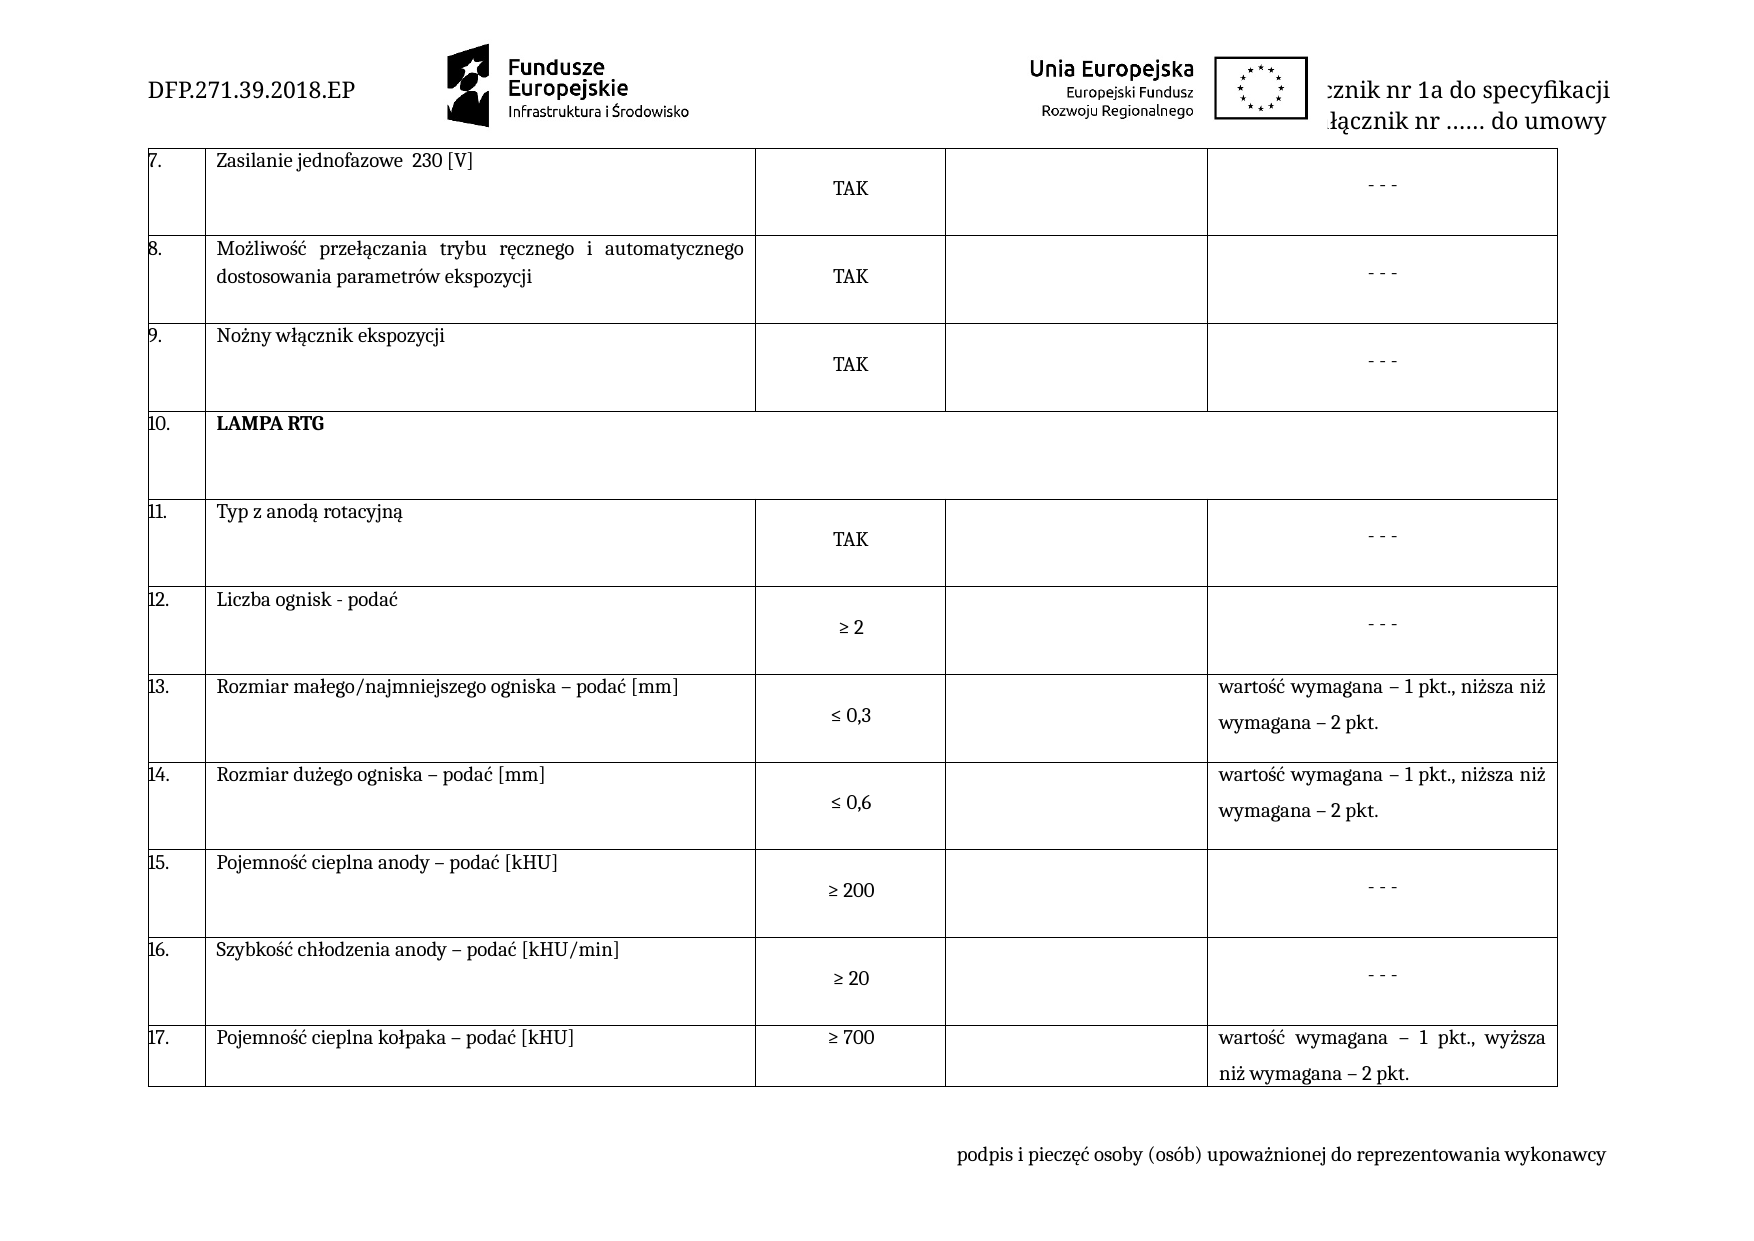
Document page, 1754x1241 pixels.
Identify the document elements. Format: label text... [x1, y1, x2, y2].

table_cell ≥ 200 [756, 850, 945, 937]
table_cell TAK [756, 324, 945, 411]
table_cell [149, 587, 205, 674]
table_cell [149, 675, 205, 762]
table_cell - - - [1208, 500, 1557, 586]
table_cell - - - [1208, 850, 1557, 937]
table_cell Pojemność cieplna anody – podać [kHU] [206, 850, 755, 937]
table_cell wartość wymagana – 1 pkt., wyższa niż wymagana – 2 pkt. [1208, 1026, 1557, 1086]
table_cell wartość wymagana – 1 pkt., niższa niż wymagana – 2 pkt. [1208, 763, 1557, 849]
table_cell - - - [1208, 236, 1557, 323]
table_cell [946, 1026, 1207, 1086]
table_cell TAK [756, 149, 945, 235]
table_cell Typ z anodą rotacyjną [206, 500, 755, 586]
table_cell Liczba ognisk - podać [206, 587, 755, 674]
table_cell TAK [756, 500, 945, 586]
table_cell [149, 236, 205, 323]
table_cell Zasilanie jednofazowe 230 [V] [206, 149, 755, 235]
table_cell Możliwość przełączania trybu ręcznego i automatycznego dostosowania parametrów ekspozycji [206, 236, 755, 323]
table_cell [149, 412, 205, 498]
table_cell [946, 236, 1207, 323]
table_cell TAK [756, 236, 945, 323]
table_cell Rozmiar małego/najmniejszego ogniska – podać [mm] [206, 675, 755, 762]
table_cell [149, 149, 205, 235]
table_cell Rozmiar dużego ogniska – podać [mm] [206, 763, 755, 849]
table_cell ≤ 0,3 [756, 675, 945, 762]
table_cell ≥ 2 [756, 587, 945, 674]
table_cell [946, 587, 1207, 674]
table_cell [149, 850, 205, 937]
table_cell [149, 1026, 205, 1086]
table_cell [149, 763, 205, 849]
table_cell - - - [1208, 324, 1557, 411]
table_cell [946, 675, 1207, 762]
table_cell wartość wymagana – 1 pkt., niższa niż wymagana – 2 pkt. [1208, 675, 1557, 762]
table_cell [946, 500, 1207, 586]
table_cell [149, 500, 205, 586]
table_cell - - - [1208, 938, 1557, 1025]
table_cell [149, 938, 205, 1025]
table_cell [946, 149, 1207, 235]
table_cell Pojemność cieplna kołpaka – podać [kHU] [206, 1026, 755, 1086]
table_cell [946, 938, 1207, 1025]
table_cell ≤ 0,6 [756, 763, 945, 849]
picture [426, 23, 1328, 148]
table_cell - - - [1208, 149, 1557, 235]
table_cell [946, 850, 1207, 937]
table_cell ≥ 700 [756, 1026, 945, 1086]
table_cell ≥ 20 [756, 938, 945, 1025]
table_cell LAMPA RTG [206, 412, 1557, 498]
table_cell [946, 324, 1207, 411]
table_cell [946, 763, 1207, 849]
table_cell Nożny włącznik ekspozycji [206, 324, 755, 411]
table_cell Szybkość chłodzenia anody – podać [kHU/min] [206, 938, 755, 1025]
table_cell [149, 324, 205, 411]
table_cell - - - [1208, 587, 1557, 674]
